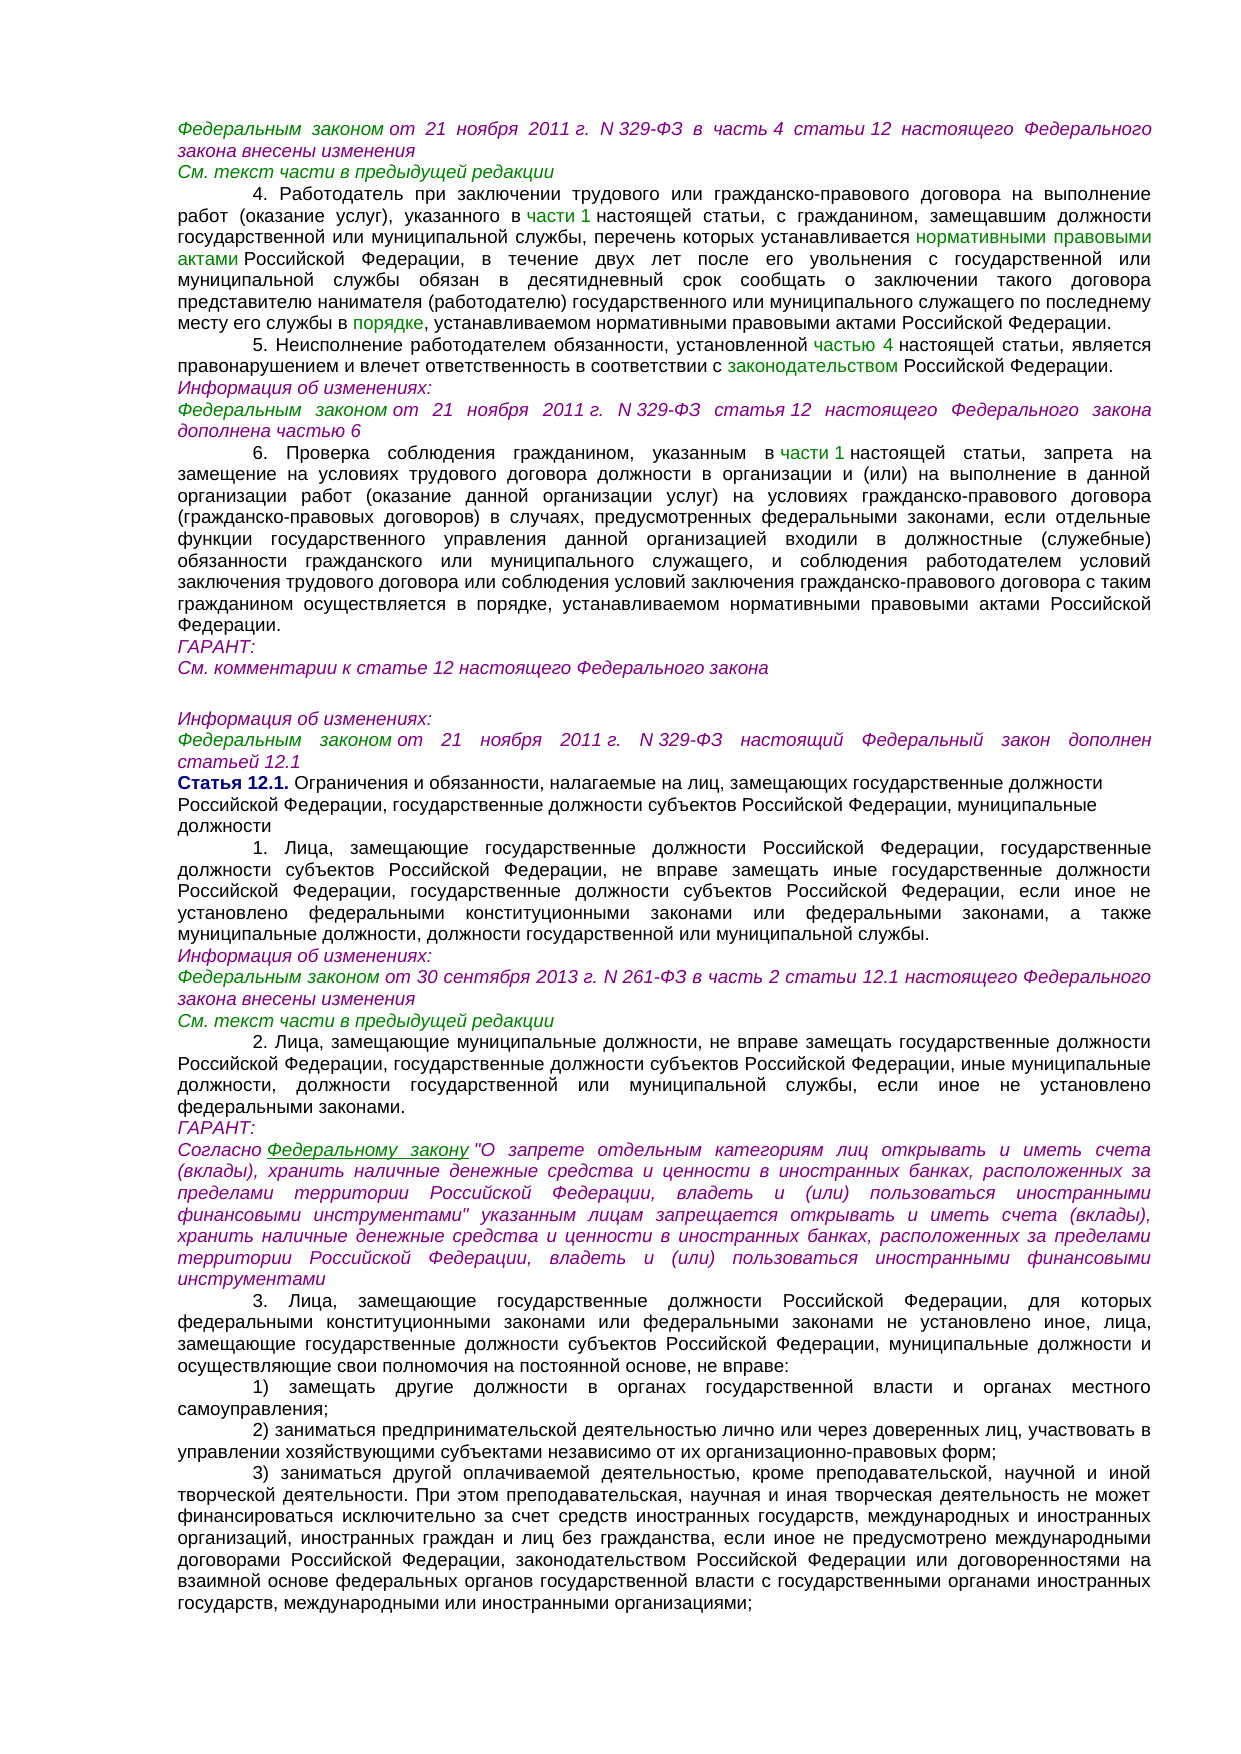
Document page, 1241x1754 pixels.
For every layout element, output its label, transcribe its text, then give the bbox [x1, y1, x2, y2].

text 5. Неисполнение работодателем обязанности, установленной частью 4 настоящей статьи, является правонарушением и влечет ответственность в соответствии с законодательством Российской Федерации. [177, 334, 1152, 377]
text Федеральным законом от 21 ноября 2011 г. N 329-ФЗ настоящий Федеральный закон дополнен статьей 12.1 [177, 729, 1152, 772]
text Информация об изменениях: [177, 377, 1152, 398]
text ГАРАНТ: [177, 636, 1152, 657]
text Федеральным законом от 21 ноября 2011 г. N 329-ФЗ статья 12 настоящего Федерального закона дополнена частью 6 [177, 398, 1152, 442]
text Федеральным законом от 30 сентября 2013 г. N 261-ФЗ в часть 2 статьи 12.1 настоящего Федерального закона внесены изменения [177, 966, 1152, 1009]
text Информация об изменениях: [177, 707, 1152, 729]
text См. текст части в предыдущей редакции [177, 1009, 1152, 1031]
text 3. Лица, замещающие государственные должности Российской Федерации, для которых федеральными конституционными законами или федеральными законами не установлено иное, лица, замещающие государственные должности субъектов Российской Федерации, муниципальные должности и осуществляющие свои полномочия на постоянной основе, не вправе: [177, 1290, 1152, 1376]
text 1. Лица, замещающие государственные должности Российской Федерации, государственные должности субъектов Российской Федерации, не вправе замещать иные государственные должности Российской Федерации, государственные должности субъектов Российской Федерации, если иное не установлено федеральными конституционными законами или федеральными законами, а также муниципальные должности, должности государственной или муниципальной службы. [177, 837, 1152, 945]
text Статья 12.1. Ограничения и обязанности, налагаемые на лиц, замещающих государственные должности Российской Федерации, государственные должности субъектов Российской Федерации, муниципальные должности [177, 772, 1152, 837]
text Федеральным законом от 21 ноября 2011 г. N 329-ФЗ в часть 4 статьи 12 настоящего Федерального закона внесены изменения [177, 118, 1152, 161]
text 2. Лица, замещающие муниципальные должности, не вправе замещать государственные должности Российской Федерации, государственные должности субъектов Российской Федерации, иные муниципальные должности, должности государственной или муниципальной службы, если иное не установлено федеральными законами. [177, 1031, 1152, 1117]
text Информация об изменениях: [177, 945, 1152, 966]
text См. текст части в предыдущей редакции [177, 161, 1152, 183]
text 1) замещать другие должности в органах государственной власти и органах местного самоуправления; [177, 1376, 1152, 1419]
text 3) заниматься другой оплачиваемой деятельностью, кроме преподавательской, научной и иной творческой деятельности. При этом преподавательская, научная и иная творческая деятельность не может финансироваться исключительно за счет средств иностранных государств, международных и иностранных организаций, иностранных граждан и лиц без гражданства, если иное не предусмотрено международными договорами Российской Федерации, законодательством Российской Федерации или договоренностями на взаимной основе федеральных органов государственной власти с государственными органами иностранных государств, международными или иностранными организациями; [177, 1462, 1152, 1613]
text См. комментарии к статье 12 настоящего Федерального закона [177, 657, 1152, 679]
text 2) заниматься предпринимательской деятельностью лично или через доверенных лиц, участвовать в управлении хозяйствующими субъектами независимо от их организационно-правовых форм; [177, 1419, 1152, 1462]
text 6. Проверка соблюдения гражданином, указанным в части 1 настоящей статьи, запрета на замещение на условиях трудового договора должности в организации и (или) на выполнение в данной организации работ (оказание данной организации услуг) на условиях гражданско-правового договора (гражданско-правовых договоров) в случаях, предусмотренных федеральными законами, если отдельные функции государственного управления данной организацией входили в должностные (служебные) обязанности гражданского или муниципального служащего, и соблюдения работодателем условий заключения трудового договора или соблюдения условий заключения гражданско-правового договора с таким гражданином осуществляется в порядке, устанавливаемом нормативными правовыми актами Российской Федерации. [177, 442, 1152, 636]
text 4. Работодатель при заключении трудового или гражданско-правового договора на выполнение работ (оказание услуг), указанного в части 1 настоящей статьи, с гражданином, замещавшим должности государственной или муниципальной службы, перечень которых устанавливается нормативными правовыми актами Российской Федерации, в течение двух лет после его увольнения с государственной или муниципальной службы обязан в десятидневный срок сообщать о заключении такого договора представителю нанимателя (работодателю) государственного или муниципального служащего по последнему месту его службы в порядке, устанавливаемом нормативными правовыми актами Российской Федерации. [177, 183, 1152, 334]
text Согласно Федеральному закону "О запрете отдельным категориям лиц открывать и иметь счета (вклады), хранить наличные денежные средства и ценности в иностранных банках, расположенных за пределами территории Российской Федерации, владеть и (или) пользоваться иностранными финансовыми инструментами" указанным лицам запрещается открывать и иметь счета (вклады), хранить наличные денежные средства и ценности в иностранных банках, расположенных за пределами территории Российской Федерации, владеть и (или) пользоваться иностранными финансовыми инструментами [177, 1139, 1152, 1290]
text ГАРАНТ: [177, 1117, 1152, 1139]
